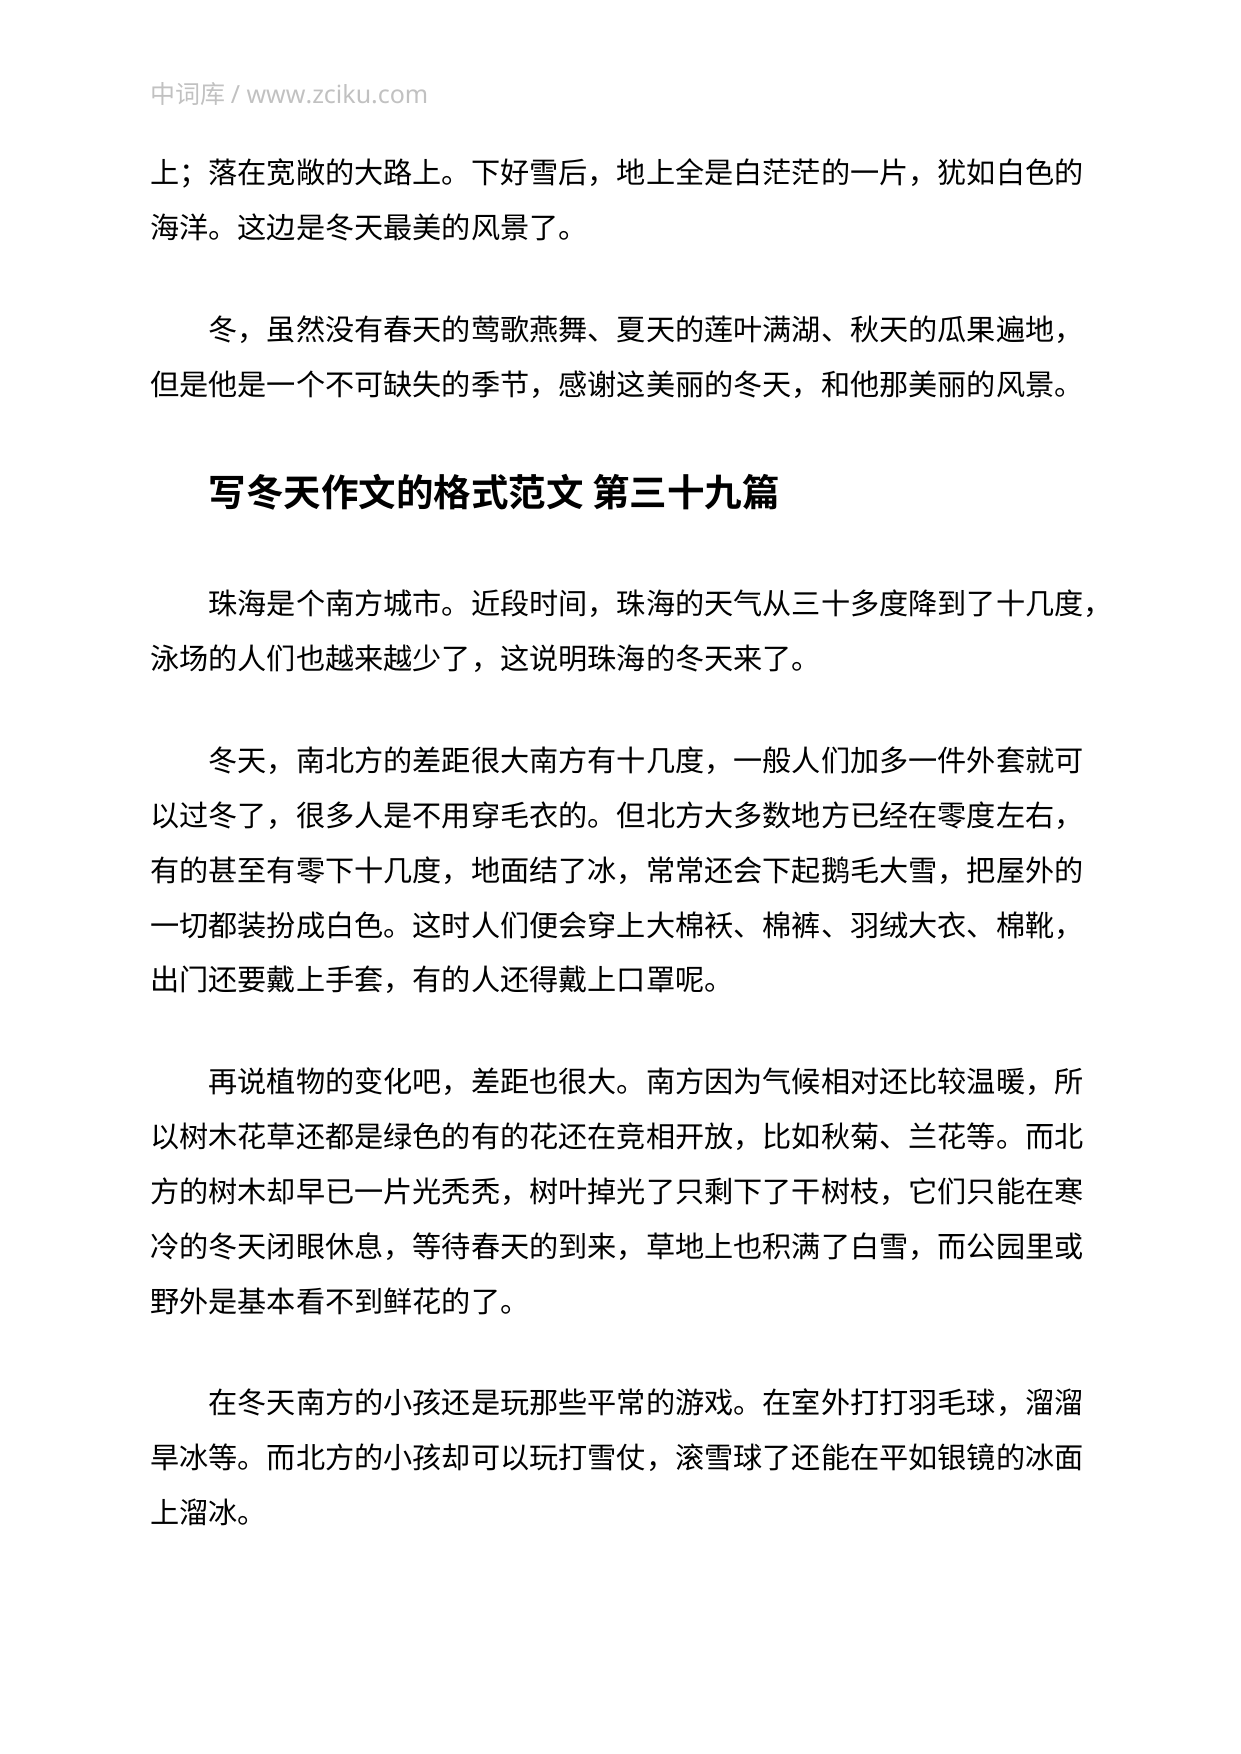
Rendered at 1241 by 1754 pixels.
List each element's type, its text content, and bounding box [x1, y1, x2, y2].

text 再说植物的变化吧，差距也很大。南方因为气候相对还比较温暖，所以树木花草还都是绿色的有的花还在竞相开放，比如秋菊、兰花等。而北方的树木却早已一片光秃秃，树叶掉光了只剩下了干树枝，它们只能在寒冷的冬天闭眼休息，等待春天的到来，草地上也积满了白雪，而公园里或野外是基本看不到鲜花的了。 [150, 1059, 1090, 1321]
text 写冬天作文的格式范文 第三十九篇 [150, 463, 1090, 518]
text 冬，虽然没有春天的莺歌燕舞、夏天的莲叶满湖、秋天的瓜果遍地，但是他是一个不可缺失的季节，感谢这美丽的冬天，和他那美丽的风景。 [150, 307, 1090, 404]
text 珠海是个南方城市。近段时间，珠海的天气从三十多度降到了十几度，泳场的人们也越来越少了，这说明珠海的冬天来了。 [150, 581, 1090, 678]
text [150, 150, 1090, 247]
text 冬天，南北方的差距很大南方有十几度，一般人们加多一件外套就可以过冬了，很多人是不用穿毛衣的。但北方大多数地方已经在零度左右，有的甚至有零下十几度，地面结了冰，常常还会下起鹅毛大雪，把屋外的一切都装扮成白色。这时人们便会穿上大棉袄、棉裤、羽绒大衣、棉靴，出门还要戴上手套，有的人还得戴上口罩呢。 [150, 737, 1090, 999]
text 在冬天南方的小孩还是玩那些平常的游戏。在室外打打羽毛球，溜溜旱冰等。而北方的小孩却可以玩打雪仗，滚雪球了还能在平如银镜的冰面上溜冰。 [150, 1380, 1090, 1532]
